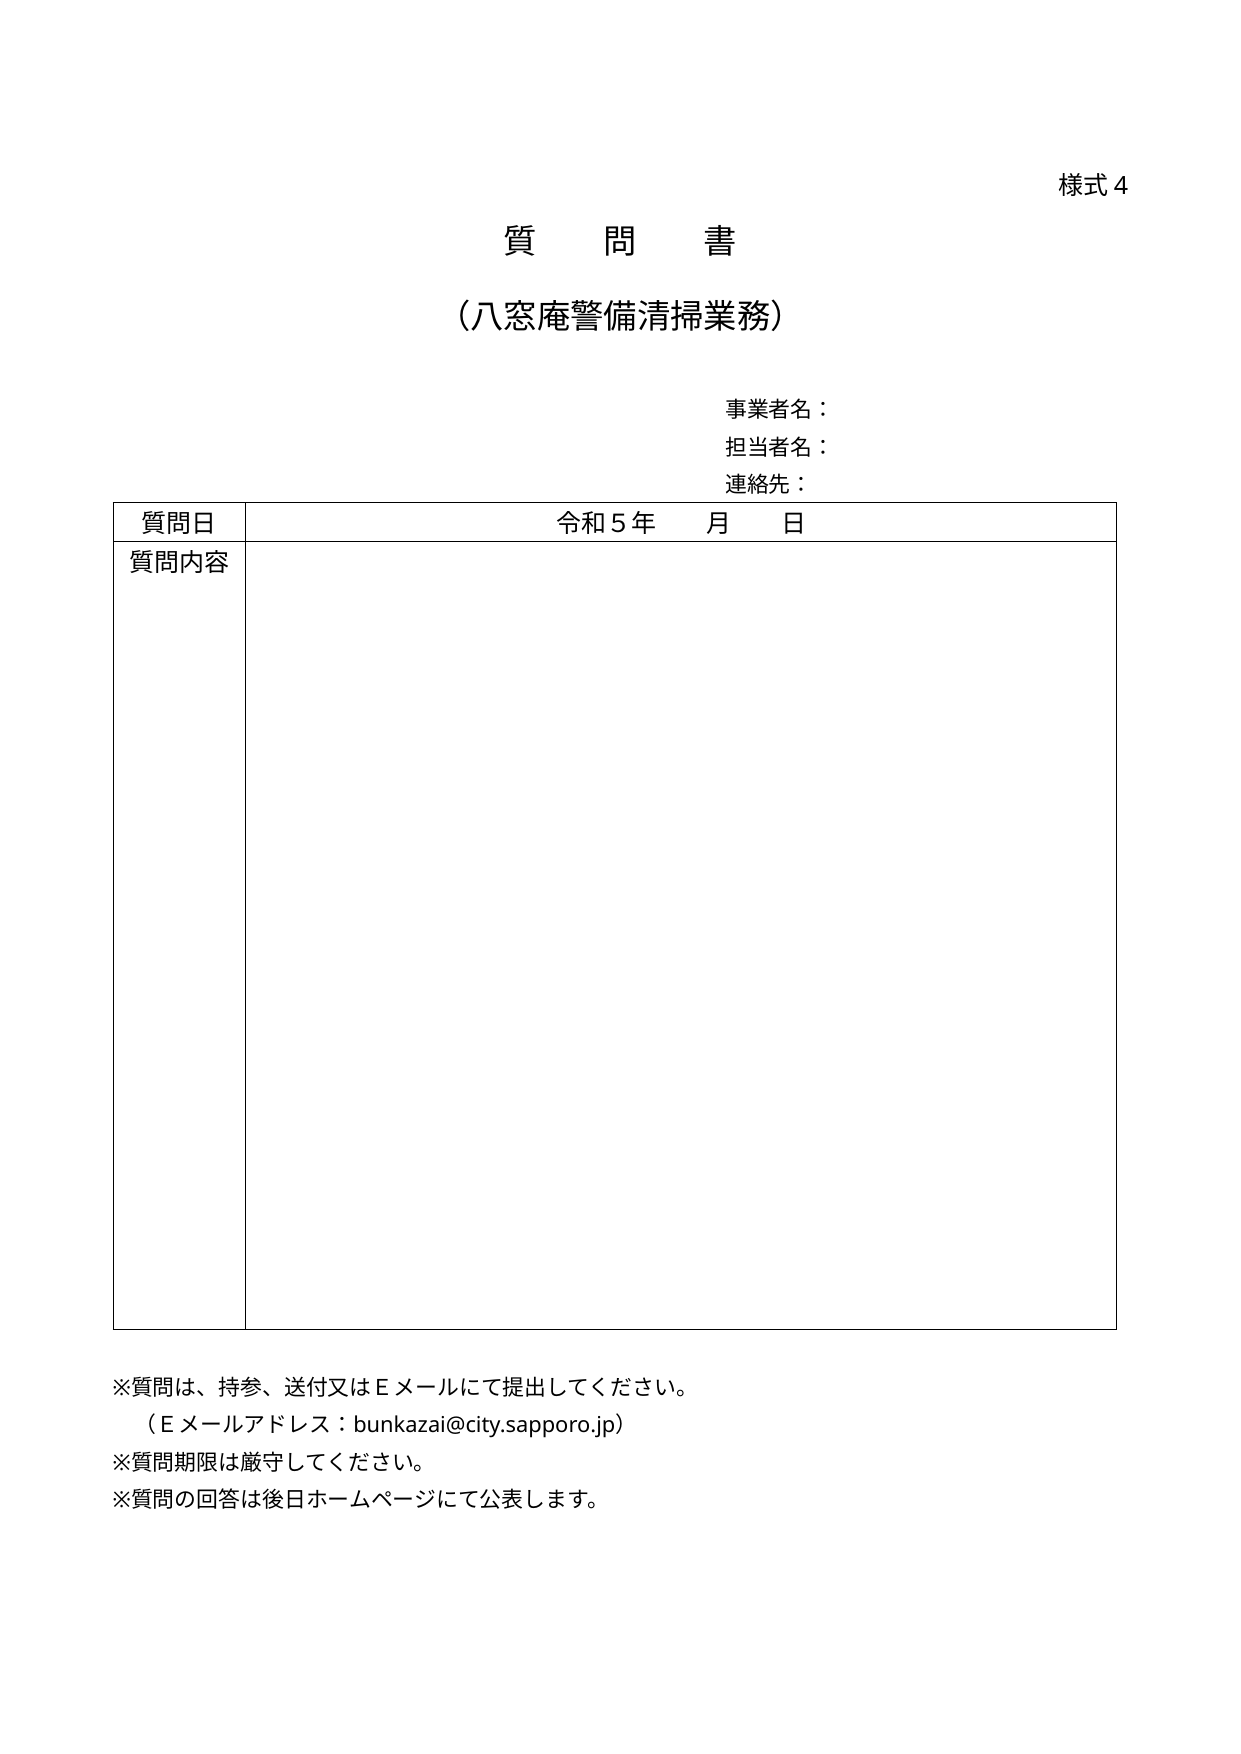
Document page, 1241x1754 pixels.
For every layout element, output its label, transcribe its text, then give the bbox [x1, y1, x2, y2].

text ※質問は、持参、送付又はＥメールにて提出してください。 [112, 1367, 1128, 1404]
text 事業者名： [112, 389, 1128, 427]
text （Ｅメールアドレス：bunkazai@city.sapporo.jp） [112, 1404, 1128, 1442]
table_header 令和５年 月 日 [246, 503, 1116, 541]
text ※質問の回答は後日ホームページにて公表します。 [112, 1479, 1128, 1517]
text （八窓庵警備清掃業務） [112, 277, 1128, 352]
text 連絡先： [112, 464, 1128, 502]
table_cell 質問内容 [114, 542, 245, 1328]
text ※質問期限は厳守してください。 [112, 1442, 1128, 1479]
table_header 質問日 [114, 503, 245, 541]
text 担当者名： [112, 427, 1128, 464]
table_cell [246, 542, 1116, 1328]
text 様式4 [112, 164, 1128, 202]
text 質 問 書 [112, 202, 1128, 277]
